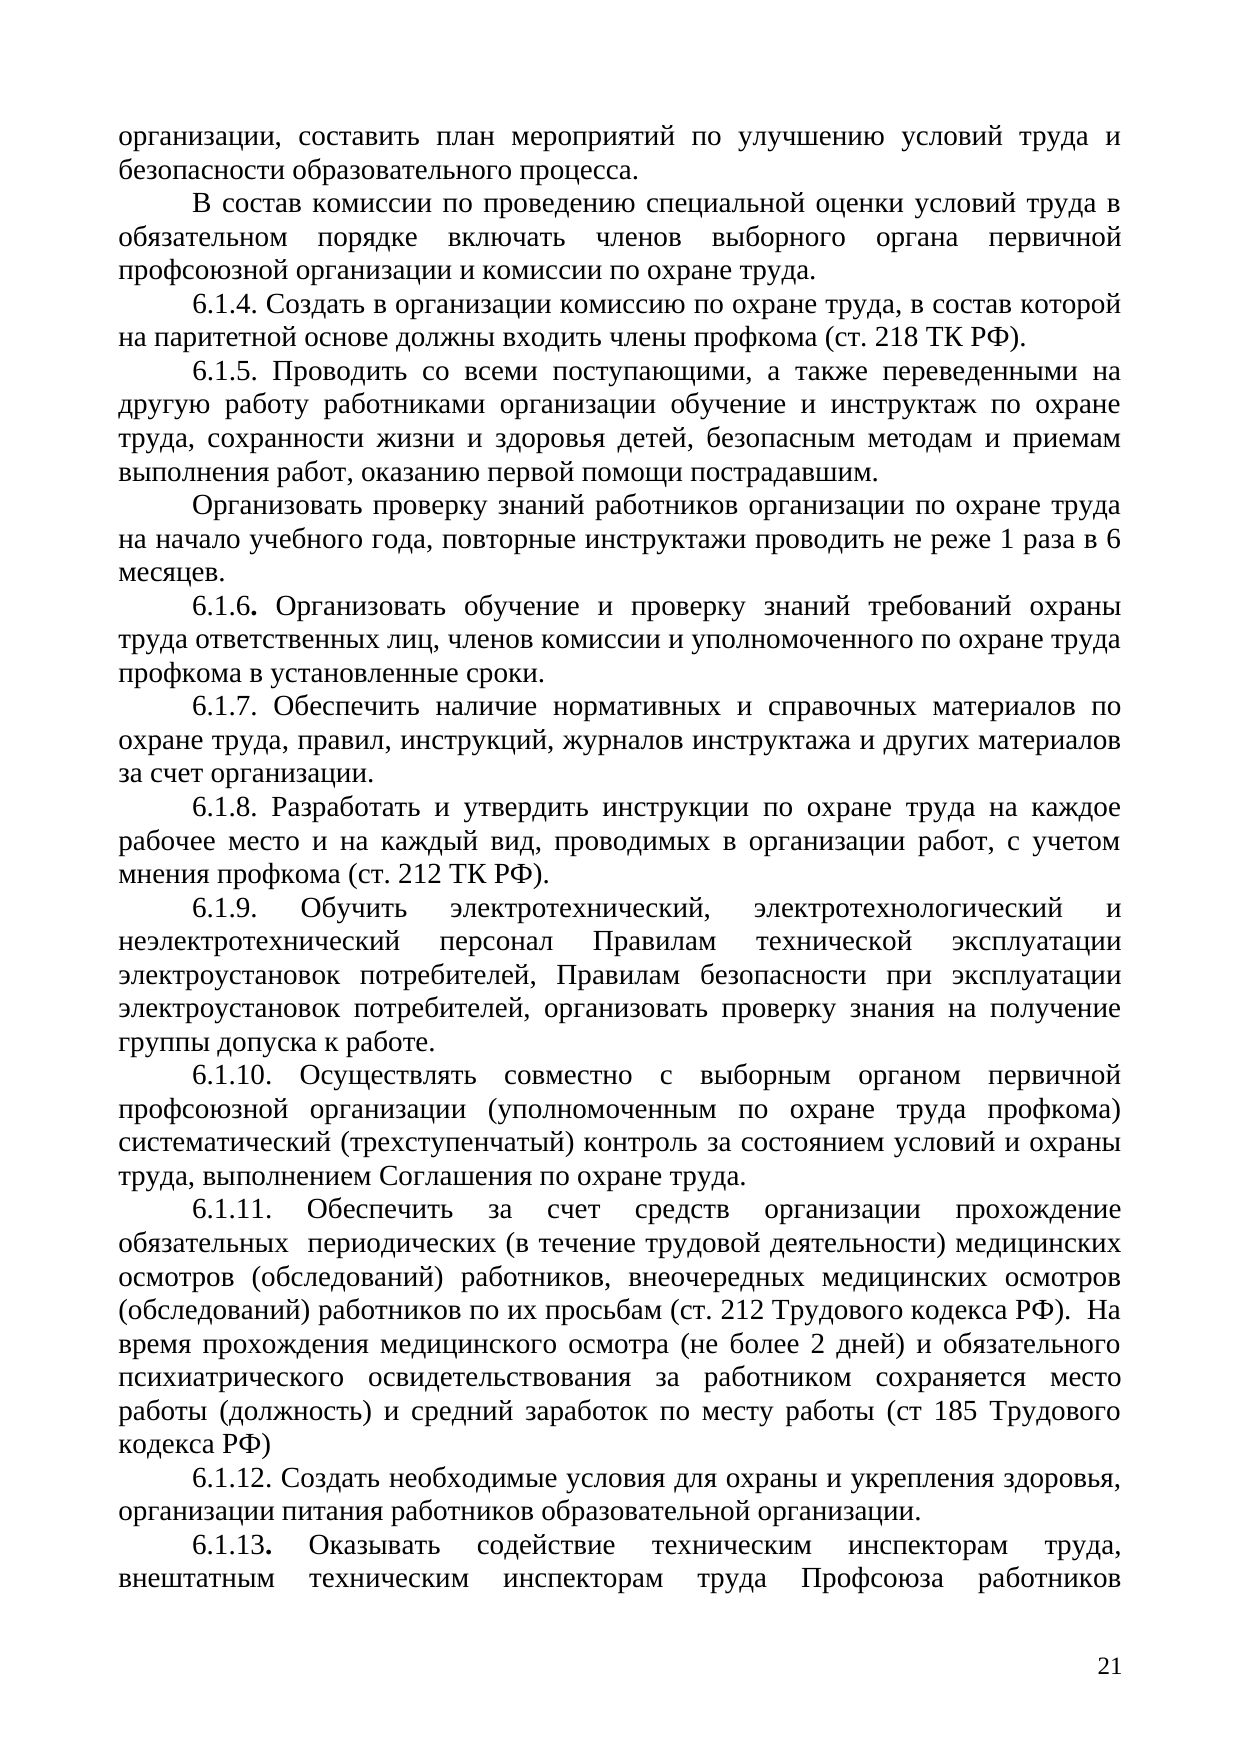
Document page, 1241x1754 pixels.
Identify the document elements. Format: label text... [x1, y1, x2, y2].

text 6.1.8. Разработать и утвердить инструкции по охране труда на каждое рабочее место и на каждый вид, проводимых в организации работ, с учетом мнения профкома (ст. 212 ТК РФ). [118, 789, 1122, 890]
text 6.1.11. Обеспечить за счет средств организации прохождение обязательных периодических (в течение трудовой деятельности) медицинских осмотров (обследований) работников, внеочередных медицинских осмотров (обследований) работников по их просьбам (ст. 212 Трудового кодекса РФ). На время прохождения медицинского осмотра (не более 2 дней) и обязательного психиатрического освидетельствования за работником сохраняется место работы (должность) и средний заработок по месту работы (ст 185 Трудового кодекса РФ) [118, 1192, 1122, 1460]
text 6.1.7. Обеспечить наличие нормативных и справочных материалов по охране труда, правил, инструкций, журналов инструктажа и других материалов за счет организации. [118, 688, 1122, 789]
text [118, 118, 1122, 185]
text 6.1.9. Обучить электротехнический, электротехнологический и неэлектротехнический персонал Правилам технической эксплуатации электроустановок потребителей, Правилам безопасности при эксплуатации электроустановок потребителей, организовать проверку знания на получение группы допуска к работе. [118, 890, 1122, 1057]
text В состав комиссии по проведению специальной оценки условий труда в обязательном порядке включать членов выборного органа первичной профсоюзной организации и комиссии по охране труда. [118, 185, 1122, 286]
text 6.1.12. Создать необходимые условия для охраны и укрепления здоровья, организации питания работников образовательной организации. [118, 1460, 1122, 1527]
text 6.1.10. Осуществлять совместно с выборным органом первичной профсоюзной организации (уполномоченным по охране труда профкома) систематический (трехступенчатый) контроль за состоянием условий и охраны труда, выполнением Соглашения по охране труда. [118, 1057, 1122, 1192]
text 6.1.6. Организовать обучение и проверку знаний требований охраны труда ответственных лиц, членов комиссии и уполномоченного по охране труда профкома в установленные сроки. [118, 588, 1122, 688]
text 6.1.4. Создать в организации комиссию по охране труда, в состав которой на паритетной основе должны входить члены профкома (ст. 218 ТК РФ). [118, 286, 1122, 353]
text 6.1.5. Проводить со всеми поступающими, а также переведенными на другую работу работниками организации обучение и инструктаж по охране труда, сохранности жизни и здоровья детей, безопасным методам и приемам выполнения работ, оказанию первой помощи пострадавшим. [118, 353, 1122, 487]
text Организовать проверку знаний работников организации по охране труда на начало учебного года, повторные инструктажи проводить не реже 1 раза в 6 месяцев. [118, 487, 1122, 588]
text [118, 1527, 1122, 1594]
